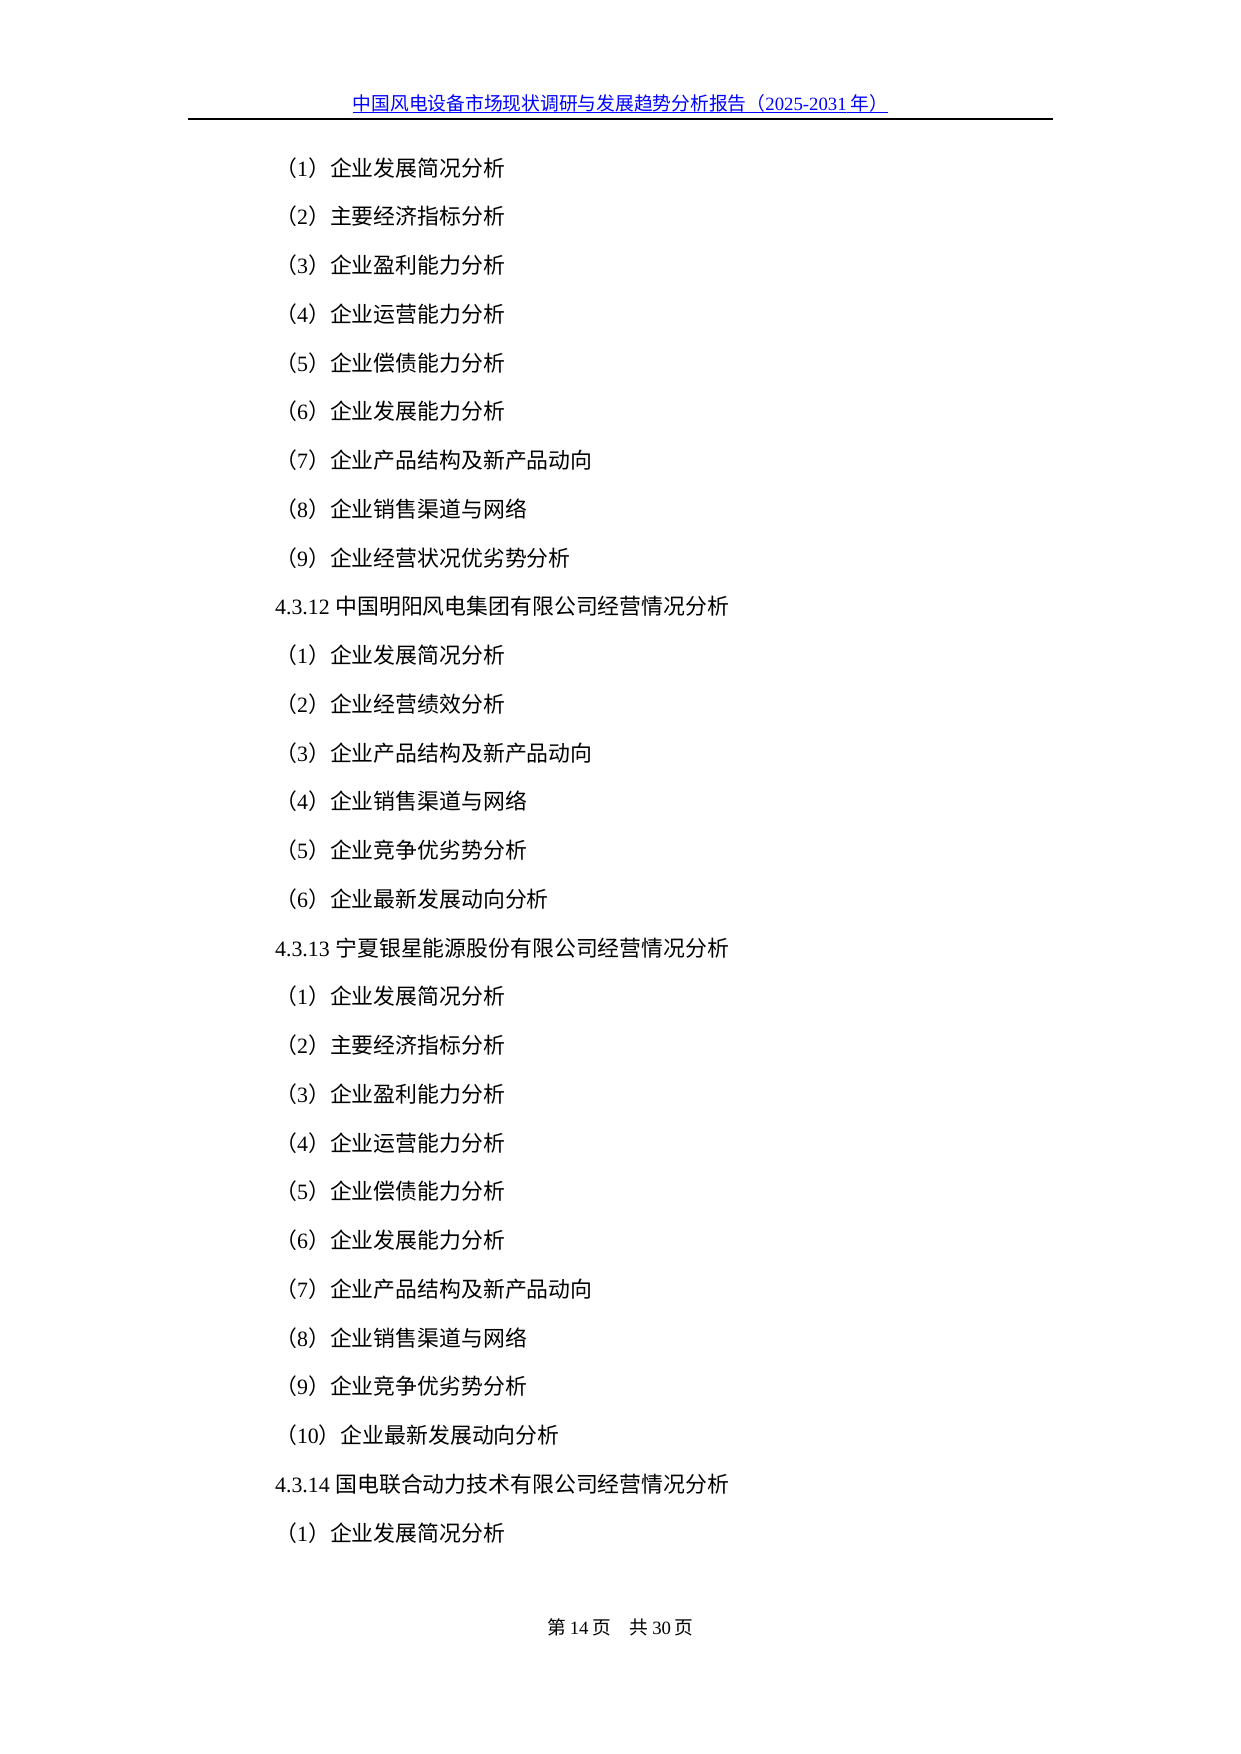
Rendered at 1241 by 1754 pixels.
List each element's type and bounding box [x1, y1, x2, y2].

text [187, 150, 1053, 1548]
